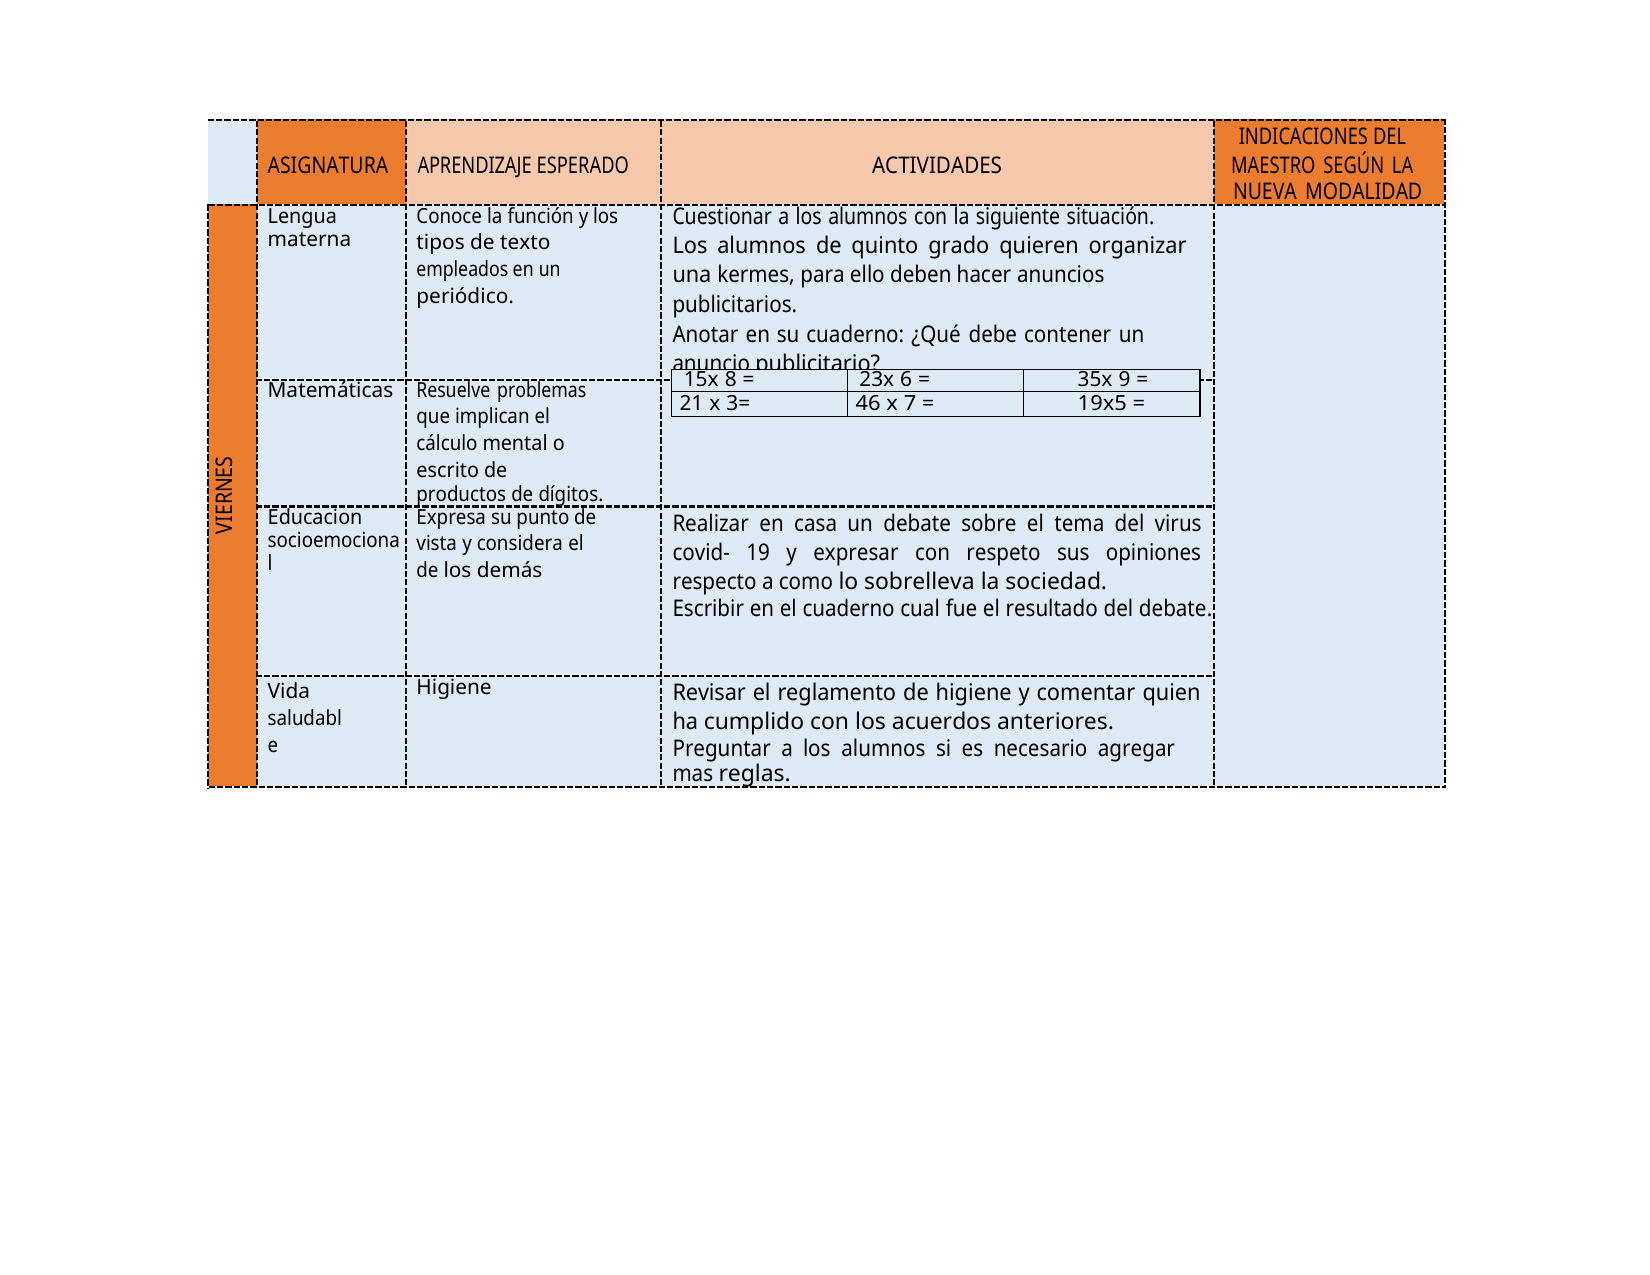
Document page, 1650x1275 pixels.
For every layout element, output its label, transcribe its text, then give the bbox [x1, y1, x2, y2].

table_header APRENDIZAJE ESPERADO [406, 119, 661, 204]
table_cell Cuestionar a los alumnos con la siguiente situación. Los alumnos de quinto grado quieren organizar una kermes, para ello deben hacer anuncios publicitarios. Anotar en su cuaderno: ¿Qué debe contener un anuncio publicitario? [661, 204, 1213, 378]
table_cell Expresa su punto de vista y considera el de los demás [406, 505, 661, 674]
table_cell Educacion socioemocional [257, 505, 406, 674]
table_cell Revisar el reglamento de higiene y comentar quien ha cumplido con los acuerdos anteriores. Preguntar a los alumnos si es necesario agregar mas reglas. [661, 675, 1213, 786]
table_cell Conoce la función y los tipos de texto empleados en un periódico. [406, 204, 661, 378]
table_cell Resuelve problemas que implican el cálculo mental o escrito de productos de dígitos. [406, 379, 661, 505]
table_cell [1214, 204, 1444, 786]
table_cell VIERNES [208, 204, 257, 786]
table_cell Realizar en casa un debate sobre el tema del virus covid- 19 y expresar con respeto sus opiniones respecto a como lo sobrelleva la sociedad. Escribir en el cuaderno cual fue el resultado del debate. [661, 505, 1213, 674]
table_header [208, 119, 257, 204]
table_header ACTIVIDADES [661, 119, 1213, 204]
table_header ASIGNATURA [257, 119, 406, 204]
table_cell Resolver las siguientes multiplicaciones : [661, 379, 1213, 505]
table_header INDICACIONES DEL MAESTRO SEGÚN LA NUEVA MODALIDAD [1214, 119, 1444, 204]
table_cell Lengua materna [257, 204, 406, 378]
table_cell Higiene [406, 675, 661, 786]
table_cell Matemáticas [257, 379, 406, 505]
table_cell Vida saludable [257, 675, 406, 786]
